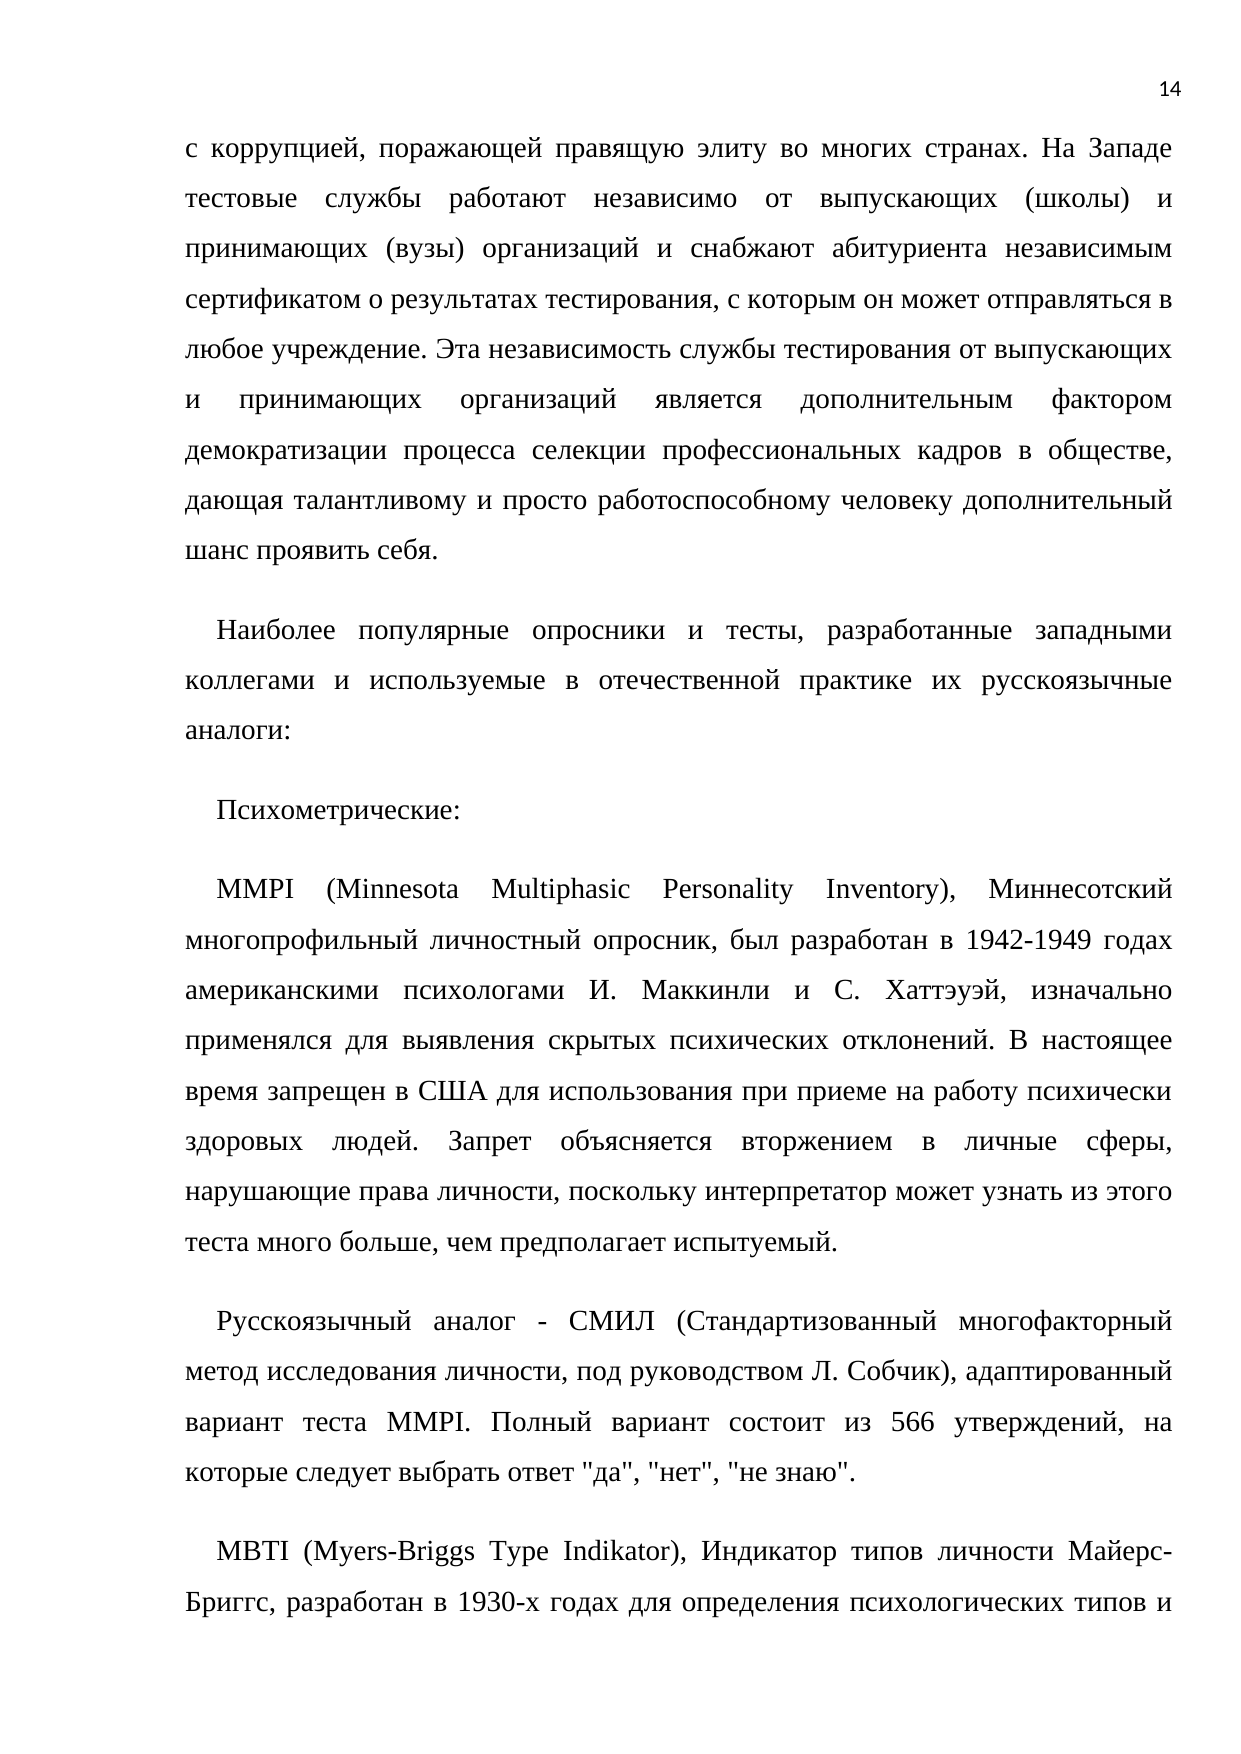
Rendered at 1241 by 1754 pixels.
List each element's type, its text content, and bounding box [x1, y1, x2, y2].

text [185, 130, 1173, 566]
text MMPI (Minnesota Multiphasic Personality Inventory), Миннесотский многопрофильный личностный опросник, был разработан в 1942-1949 годах американскими психологами И. Маккинли и С. Хаттэуэй, изначально применялся для выявления скрытых психических отклонений. В настоящее время запрещен в США для использования при приеме на работу психически здоровых людей. Запрет объясняется вторжением в личные сферы, нарушающие права личности, поскольку интерпретатор может узнать из этого теста много больше, чем предполагает испытуемый. [185, 871, 1173, 1257]
text Наиболее популярные опросники и тесты, разработанные западными коллегами и используемые в отечественной практике их русскоязычные аналоги: [185, 612, 1173, 746]
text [185, 1533, 1173, 1617]
text Русскоязычный аналог - СМИЛ (Стандартизованный многофакторный метод исследования личности, под руководством Л. Собчик), адаптированный вариант теста MMPI. Полный вариант состоит из 566 утверждений, на которые следует выбрать ответ "да", "нет", "не знаю". [185, 1303, 1173, 1488]
text Психометрические: [185, 792, 1173, 826]
